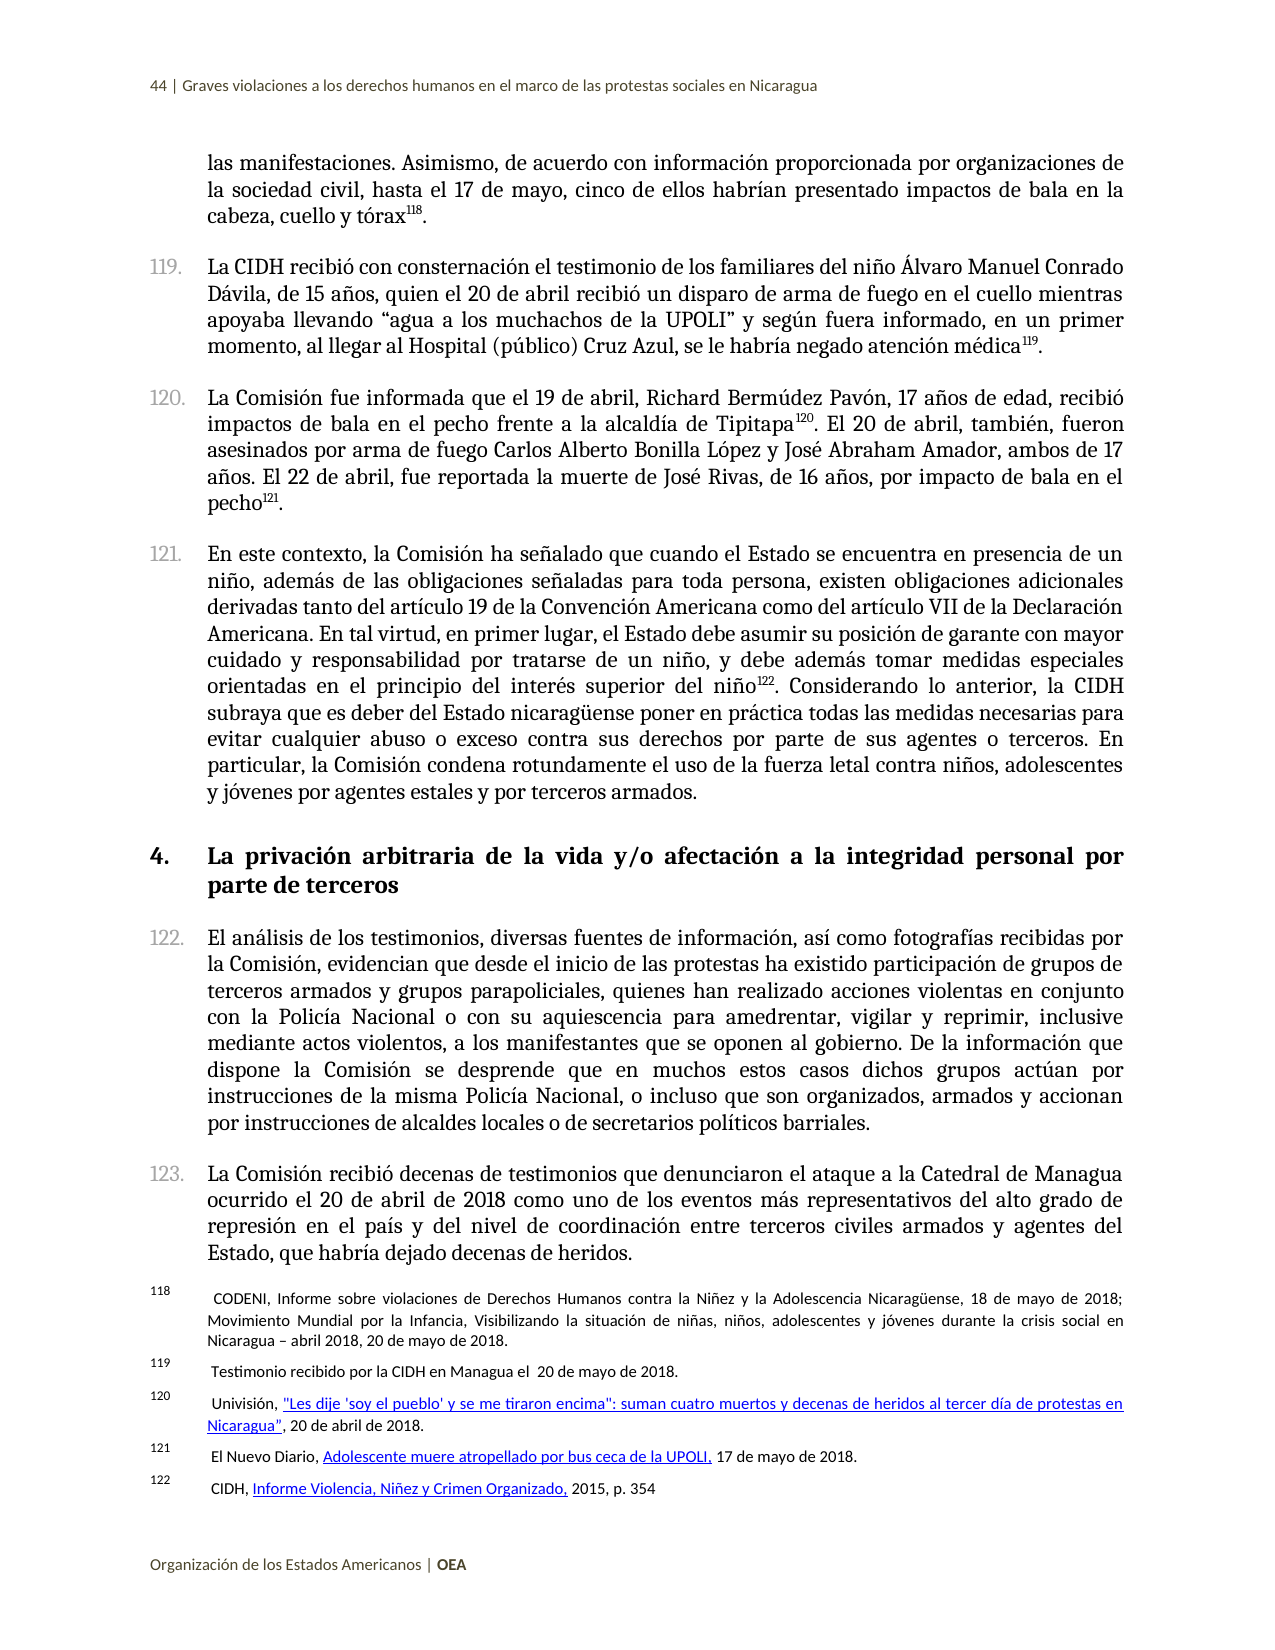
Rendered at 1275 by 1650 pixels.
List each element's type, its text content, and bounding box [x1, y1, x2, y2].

list El análisis de los testimonios, diversas fuentes de información, así como fotografías recibidas por la Comisión, evidencian que desde el inicio de las protestas ha existido participación de grupos de terceros armados y grupos parapoliciales, quienes han realizado acciones violentas en conjunto con la Policía Nacional o con su aquiescencia para amedrentar, vigilar y reprimir, inclusive mediante actos violentos, a los manifestantes que se oponen al gobierno. De la información que dispone la Comisión se desprende que en muchos estos casos dichos grupos actúan por instrucciones de la misma Policía Nacional, o incluso que son organizados, armados y accionan por instrucciones de alcaldes locales o de secretarios políticos barriales. [150, 925, 1125, 1136]
list En este contexto, la Comisión ha señalado que cuando el Estado se encuentra en presencia de un niño, además de las obligaciones señaladas para toda persona, existen obligaciones adicionales derivadas tanto del artículo 19 de la Convención Americana como del artículo VII de la Declaración Americana. En tal virtud, en primer lugar, el Estado debe asumir su posición de garante con mayor cuidado y responsabilidad por tratarse de un niño, y debe además tomar medidas especiales orientadas en el principio del interés superior del niño. Considerando lo anterior, la CIDH subraya que es deber del Estado nicaragüense poner en práctica todas las medidas necesarias para evitar cualquier abuso o exceso contra sus derechos por parte de sus agentes o terceros. En particular, la Comisión condena rotundamente el uso de la fuerza letal contra niños, adolescentes y jóvenes por agentes estales y por terceros armados. [150, 541, 1125, 805]
list La Comisión fue informada que el 19 de abril, Richard Bermúdez Pavón, 17 años de edad, recibió impactos de bala en el pecho frente a la alcaldía de Tipitapa. El 20 de abril, también, fueron asesinados por arma de fuego Carlos Alberto Bonilla López y José Abraham Amador, ambos de 17 años. El 22 de abril, fue reportada la muerte de José Rivas, de 16 años, por impacto de bala en el pecho. [150, 384, 1125, 516]
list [150, 150, 1125, 229]
subtitle La privación arbitraria de la vida y/o afectación a la integridad personal por parte de terceros [150, 842, 1125, 900]
list La CIDH recibió con consternación el testimonio de los familiares del niño Álvaro Manuel Conrado Dávila, de 15 años, quien el 20 de abril recibió un disparo de arma de fuego en el cuello mientras apoyaba llevando “agua a los muchachos de la UPOLI” y según fuera informado, en un primer momento, al llegar al Hospital (público) Cruz Azul, se le habría negado atención médica. [150, 254, 1125, 359]
list La Comisión recibió decenas de testimonios que denunciaron el ataque a la Catedral de Managua ocurrido el 20 de abril de 2018 como uno de los eventos más representativos del alto grado de represión en el país y del nivel de coordinación entre terceros civiles armados y agentes del Estado, que habría dejado decenas de heridos. [150, 1161, 1125, 1266]
